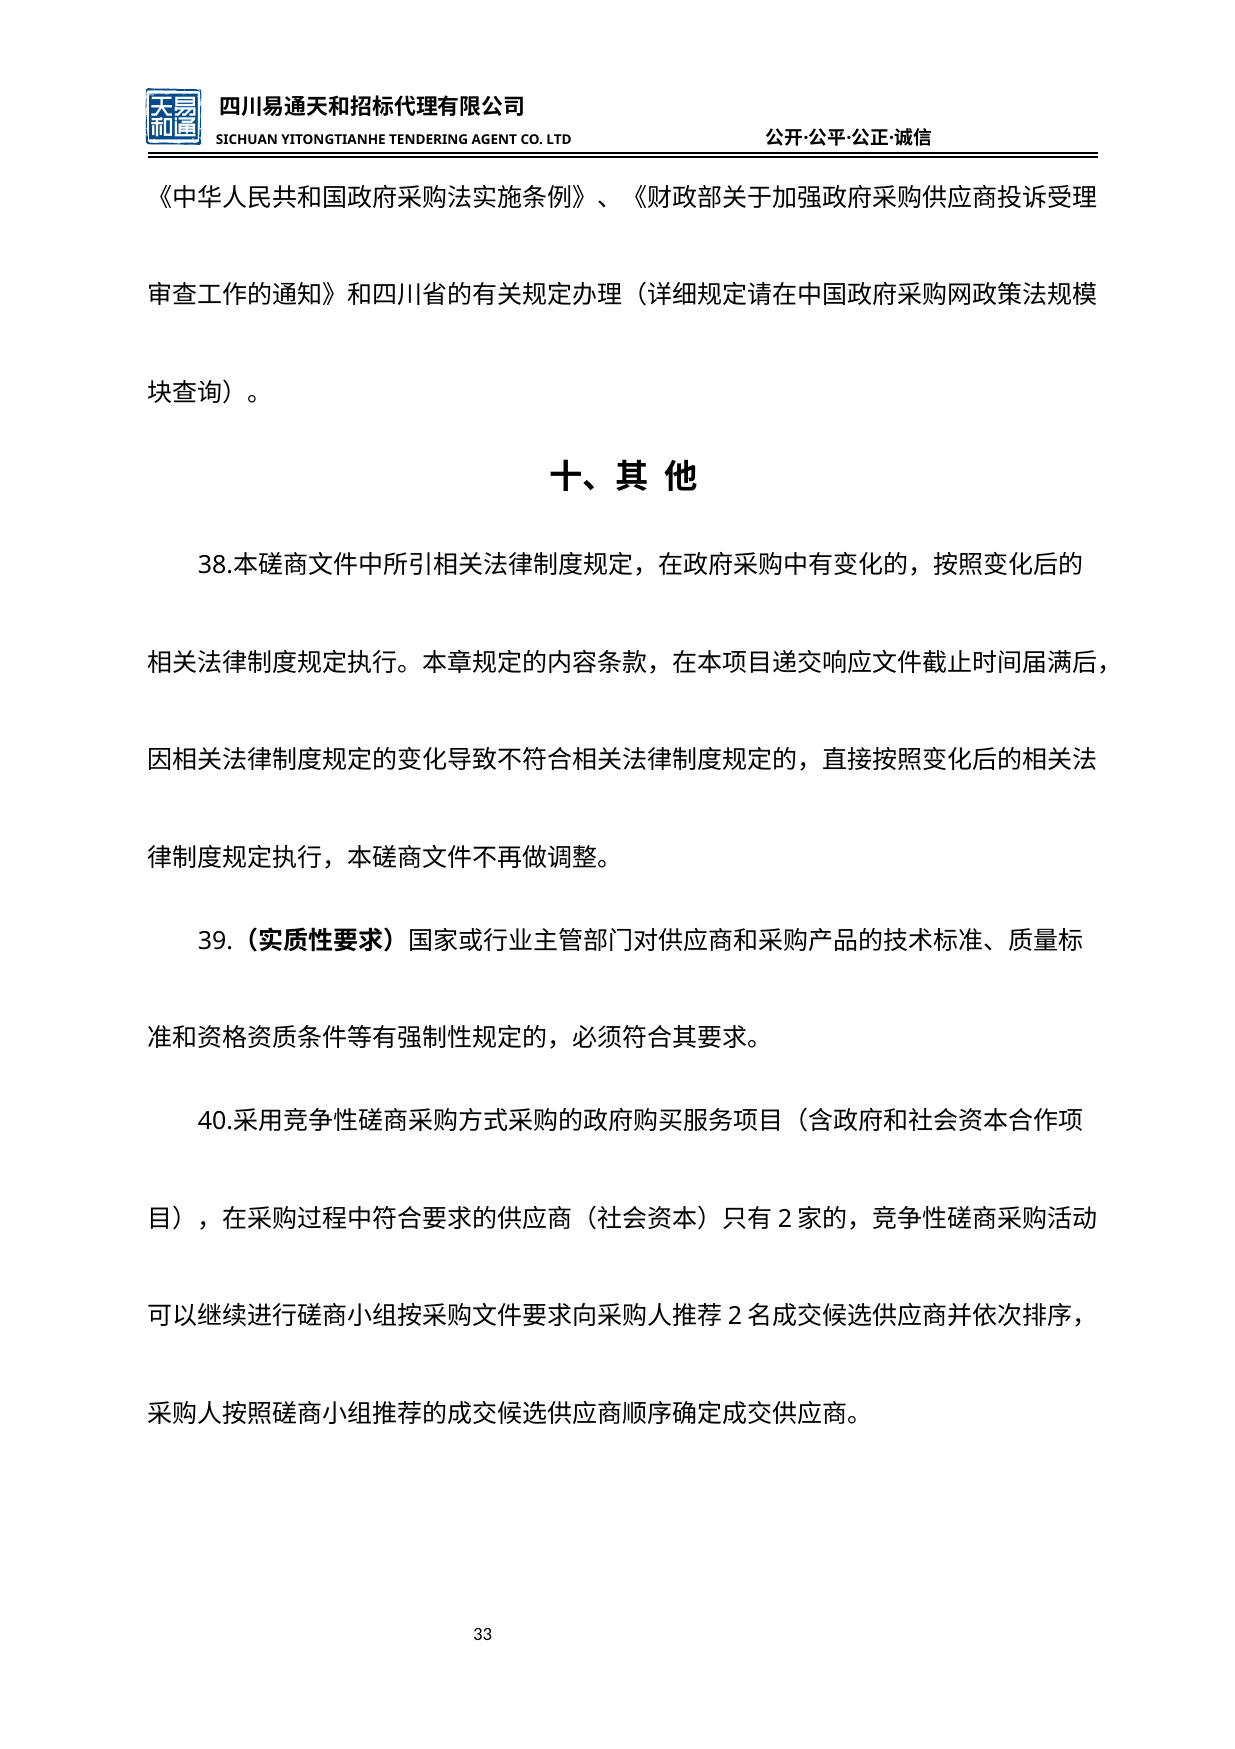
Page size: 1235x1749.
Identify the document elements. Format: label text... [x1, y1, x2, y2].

picture [145, 88, 202, 145]
text 37.询问、质疑、投诉的接收和处理严格按照《中华人民共和国政府采购法》、《中华人民共和国政府采购法实施条例》、《财政部关于加强政府采购供应商投诉受理审查工作的通知》和四川省的有关规定办理（详细规定请在中国政府采购网政策法规模块查询）。 [148, 163, 1098, 423]
subtitle 十、其 他 [148, 441, 1098, 506]
text 40.采用竞争性磋商采购方式采购的政府购买服务项目（含政府和社会资本合作项目），在采购过程中符合要求的供应商（社会资本）只有2家的，竞争性磋商采购活动可以继续进行磋商小组按采购文件要求向采购人推荐2名成交候选供应商并依次排序，采购人按照磋商小组推荐的成交候选供应商顺序确定成交供应商。 [148, 1086, 1098, 1444]
text 39.（实质性要求）国家或行业主管部门对供应商和采购产品的技术标准、质量标准和资格资质条件等有强制性规定的，必须符合其要求。 [148, 906, 1098, 1068]
text 38.本磋商文件中所引相关法律制度规定，在政府采购中有变化的，按照变化后的相关法律制度规定执行。本章规定的内容条款，在本项目递交响应文件截止时间届满后，因相关法律制度规定的变化导致不符合相关法律制度规定的，直接按照变化后的相关法律制度规定执行，本磋商文件不再做调整。 [148, 530, 1098, 888]
